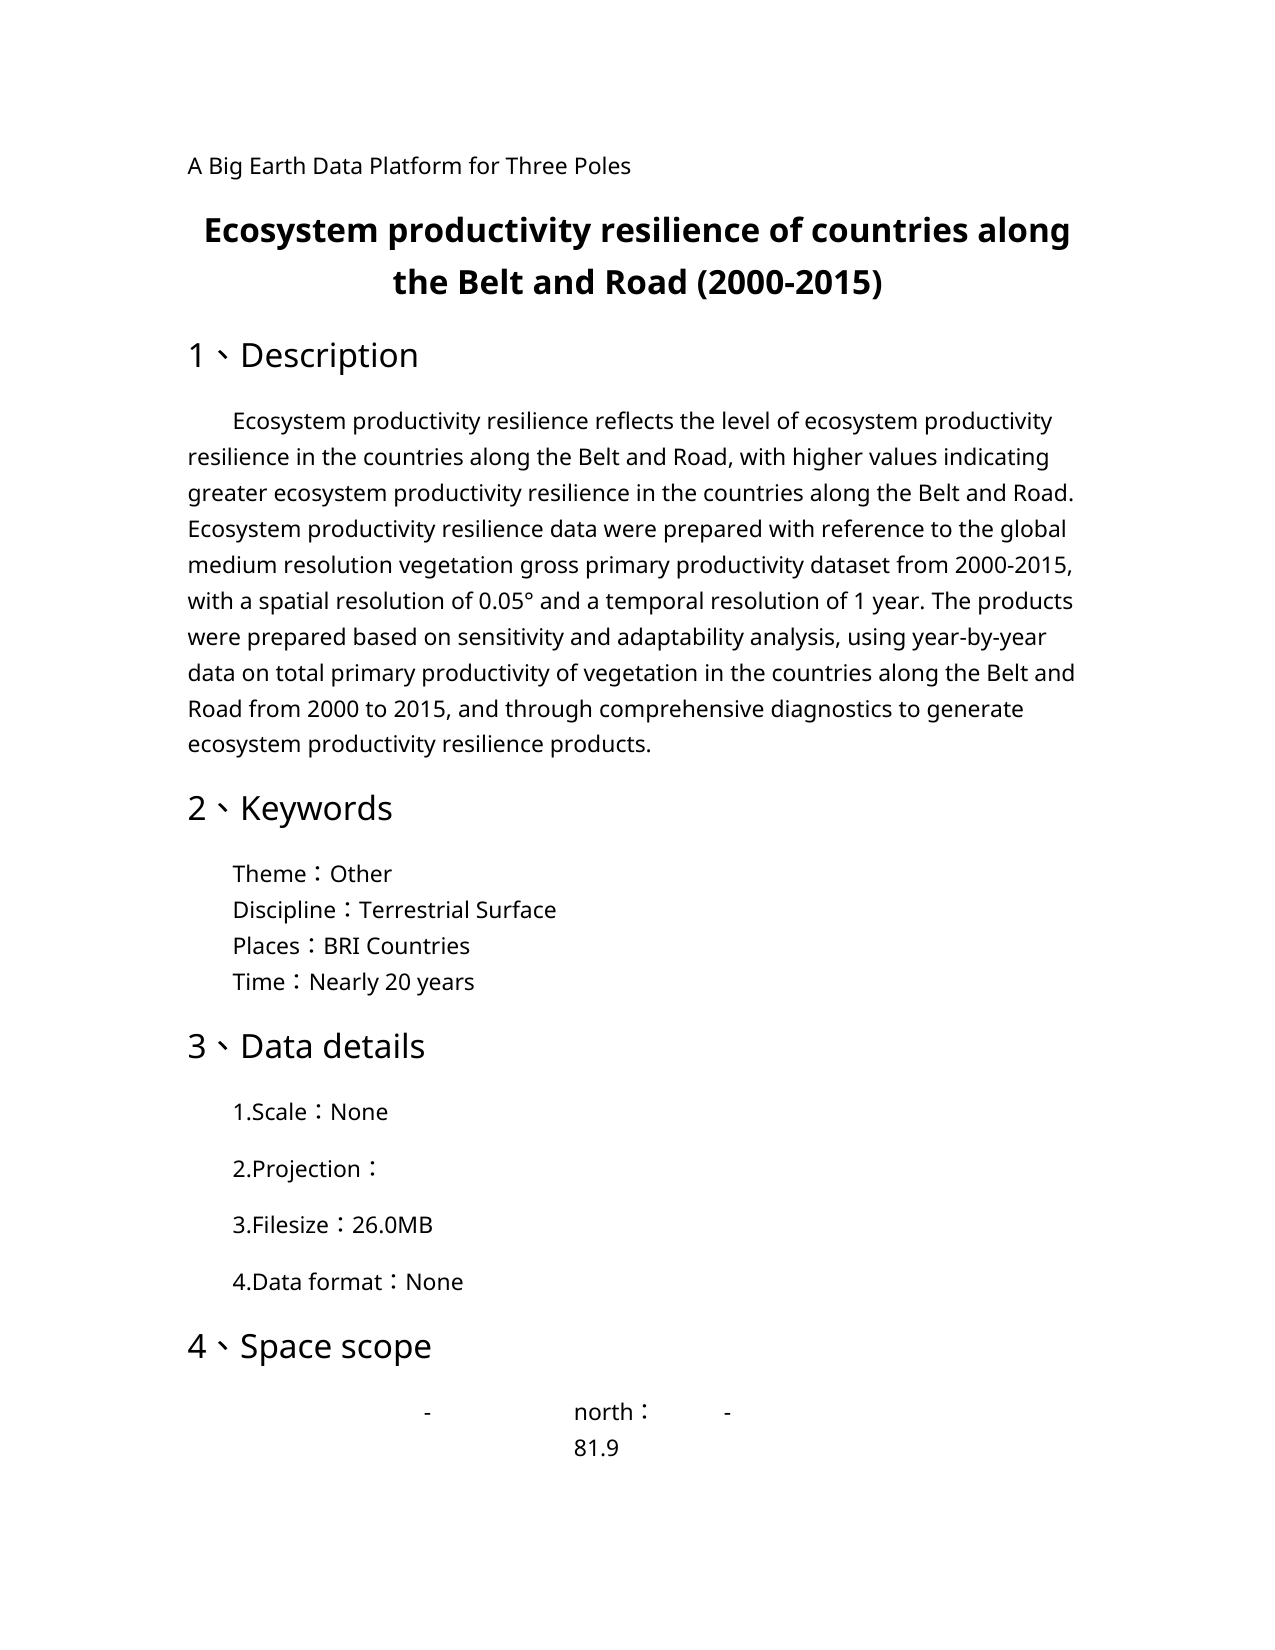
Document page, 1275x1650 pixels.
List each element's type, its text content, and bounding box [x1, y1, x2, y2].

text 4.Data format：None [232, 1266, 1087, 1297]
text 2、Keywords [187, 785, 1087, 831]
table_header - [713, 1396, 862, 1488]
text Ecosystem productivity resilience reflects the level of ecosystem productivity resilience in the countries along the Belt and Road, with higher values indicating greater ecosystem productivity resilience in the countries along the Belt and Road. Ecosystem productivity resilience data were prepared with reference to the global medium resolution vegetation gross primary productivity dataset from 2000-2015, with a spatial resolution of 0.05° and a temporal resolution of 1 year. The products were prepared based on sensitivity and adaptability analysis, using year-by-year data on total primary productivity of vegetation in the countries along the Belt and Road from 2000 to 2015, and through comprehensive diagnostics to generate ecosystem productivity resilience products. [187, 405, 1087, 760]
text 1、Description [187, 332, 1087, 377]
text 4、Space scope [187, 1323, 1087, 1368]
text Theme：Other Discipline：Terrestrial Surface Places：BRI Countries Time：Nearly 20 years [232, 858, 1087, 997]
text 3.Filesize：26.0MB [232, 1209, 1087, 1241]
text 2.Projection： [232, 1153, 1087, 1184]
table_header north：81.9 [563, 1396, 712, 1488]
text A Big Earth Data Platform for Three Poles [187, 150, 1087, 181]
table_header - [413, 1396, 562, 1488]
text Ecosystem productivity resilience of countries along the Belt and Road (2000-2015) [187, 207, 1087, 304]
text 1.Scale：None [232, 1096, 1087, 1127]
text 3、Data details [187, 1023, 1087, 1068]
